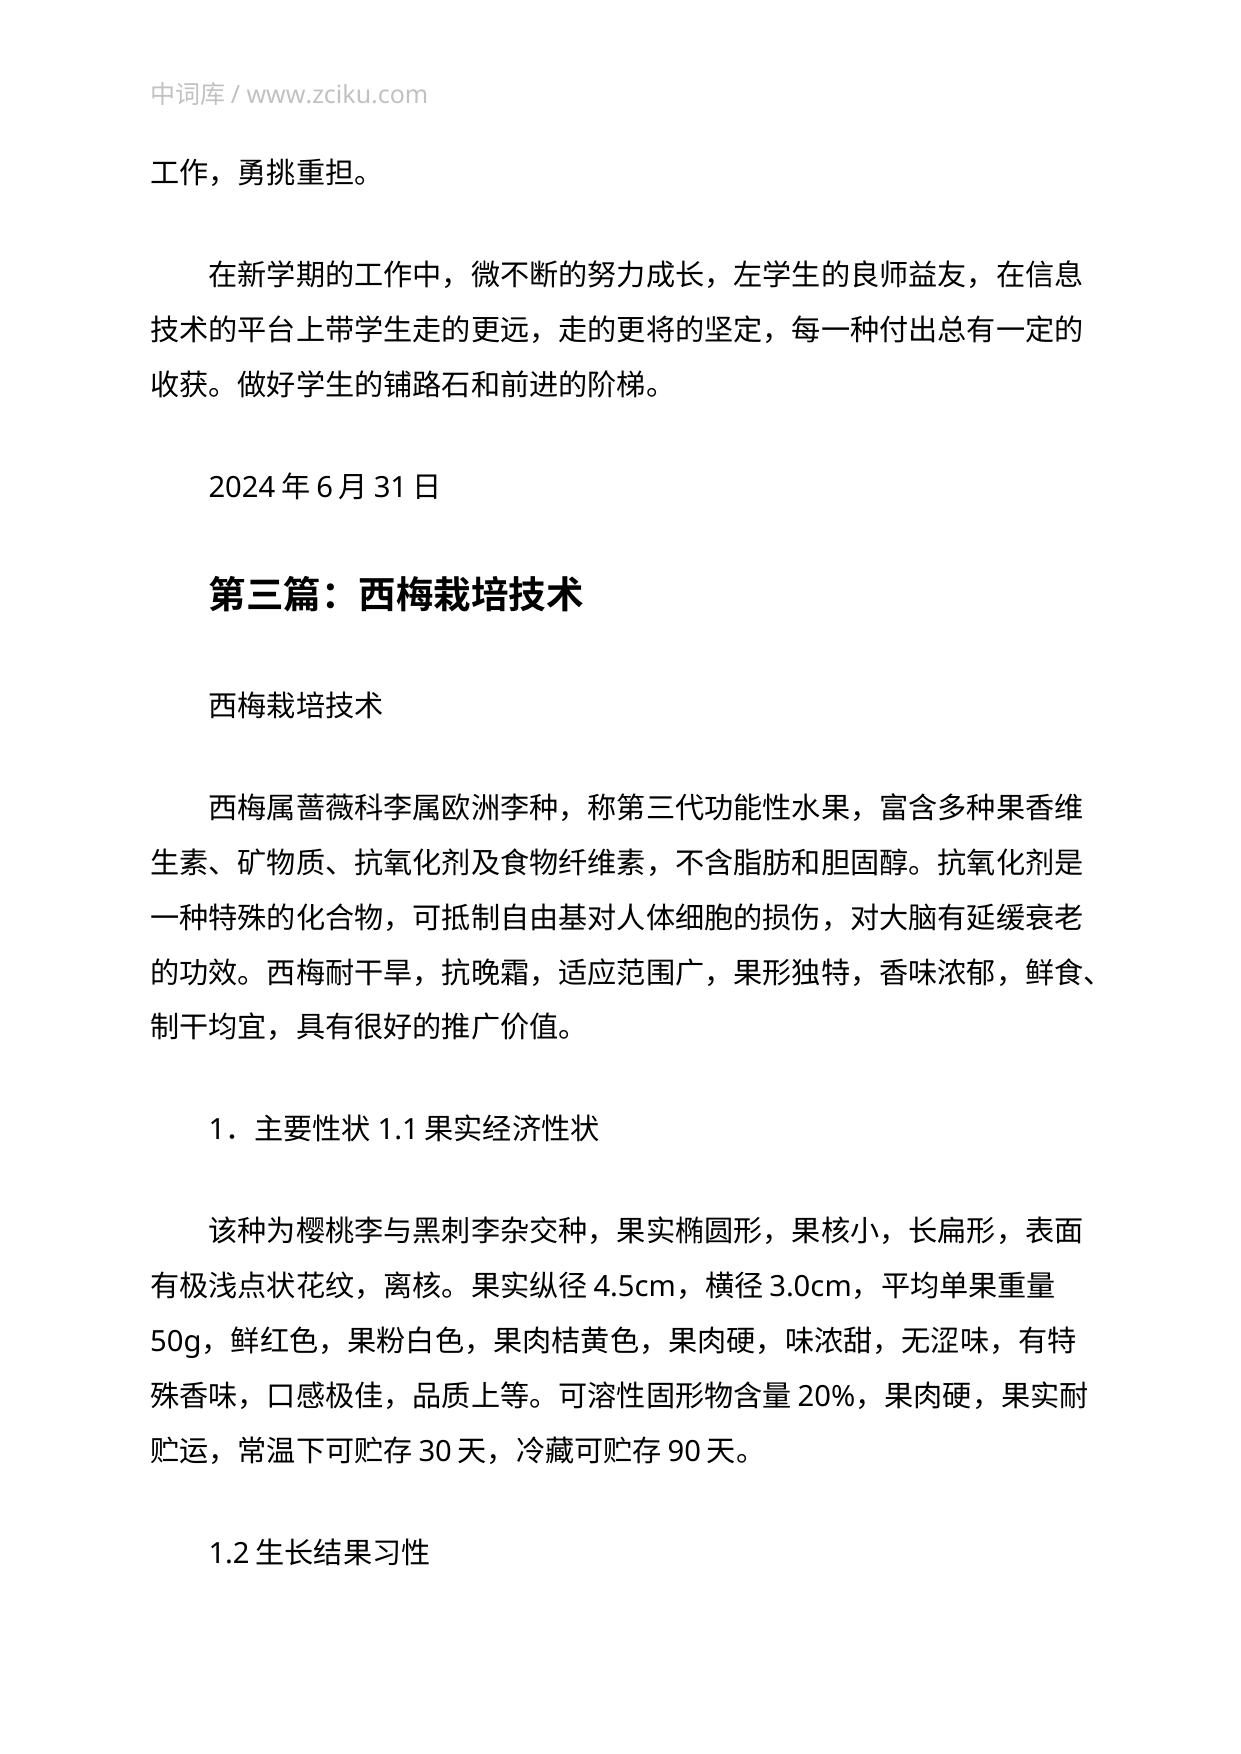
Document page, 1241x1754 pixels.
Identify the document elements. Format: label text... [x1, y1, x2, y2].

text 该种为樱桃李与黑刺李杂交种，果实椭圆形，果核小，长扁形，表面有极浅点状花纹，离核。果实纵径4.5cm，横径3.0cm，平均单果重量50g，鲜红色，果粉白色，果肉桔黄色，果肉硬，味浓甜，无涩味，有特殊香味，口感极佳，品质上等。可溶性固形物含量20%，果肉硬，果实耐贮运，常温下可贮存30天，冷藏可贮存90天。 [150, 1208, 1090, 1470]
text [150, 150, 1090, 192]
text 在新学期的工作中，微不断的努力成长，左学生的良师益友，在信息技术的平台上带学生走的更远，走的更将的坚定，每一种付出总有一定的收获。做好学生的铺路石和前进的阶梯。 [150, 252, 1090, 404]
text 西梅属蔷薇科李属欧洲李种，称第三代功能性水果，富含多种果香维生素、矿物质、抗氧化剂及食物纤维素，不含脂肪和胆固醇。抗氧化剂是一种特殊的化合物，可抵制自由基对人体细胞的损伤，对大脑有延缓衰老的功效。西梅耐干旱，抗晚霜，适应范围广，果形独特，香味浓郁，鲜食、制干均宜，具有很好的推广价值。 [150, 784, 1090, 1046]
text 1．主要性状 1.1果实经济性状 [150, 1106, 1090, 1148]
text 1.2生长结果习性 [150, 1530, 1090, 1572]
text 第三篇：西梅栽培技术 [150, 565, 1090, 619]
text 西梅栽培技术 [150, 683, 1090, 725]
text 2024年6月31日 [150, 463, 1090, 506]
